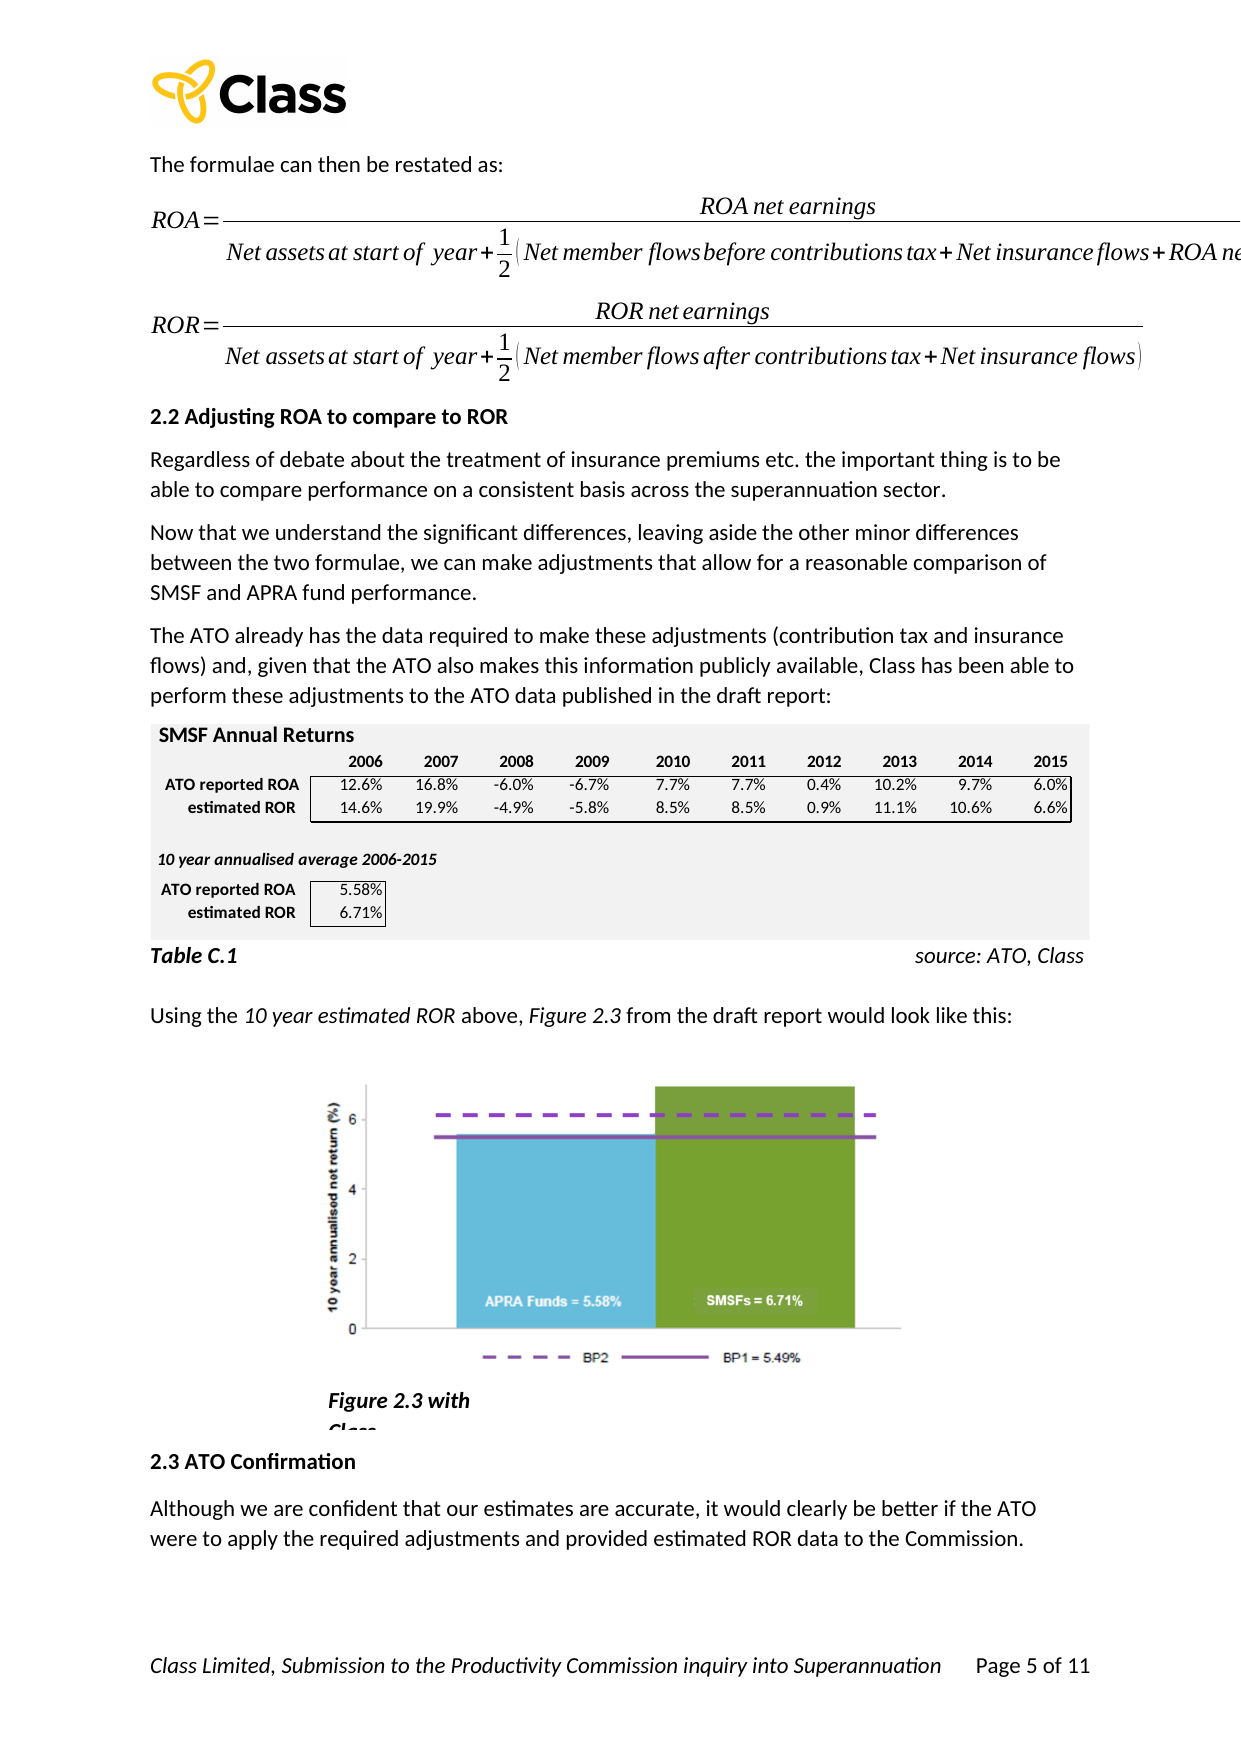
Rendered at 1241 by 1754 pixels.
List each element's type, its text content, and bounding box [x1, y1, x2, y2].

list 2.2 Adjusting ROA to compare to ROR [150, 402, 1090, 430]
text Although we are confident that our estimates are accurate, it would clearly be better if the ATO were to apply the required adjustments and provided estimated ROR data to the Commission. [150, 1494, 1090, 1552]
list Using the 10 year estimated ROR above, Figure 2.3 from the draft report would look like this: [150, 984, 1090, 1030]
picture [291, 1044, 949, 1381]
list The formulae can then be restated as: [150, 150, 1090, 178]
text 2.3 ATO Confirmation [150, 1395, 1090, 1475]
list The ATO already has the data required to make these adjustments (contribution tax and insurance flows) and, given that the ATO also makes this information publicly available, Class has been able to perform these adjustments to the ATO data published in the draft report: [150, 621, 1090, 709]
list Now that we understand the significant differences, leaving aside the other minor differences between the two formulae, we can make adjustments that allow for a reasonable comparison of SMSF and APRA fund performance. [150, 518, 1090, 606]
list Regardless of debate about the treatment of insurance premiums etc. the important thing is to be able to compare performance on a consistent basis across the superannuation sector. [150, 445, 1090, 503]
picture [150, 56, 349, 127]
